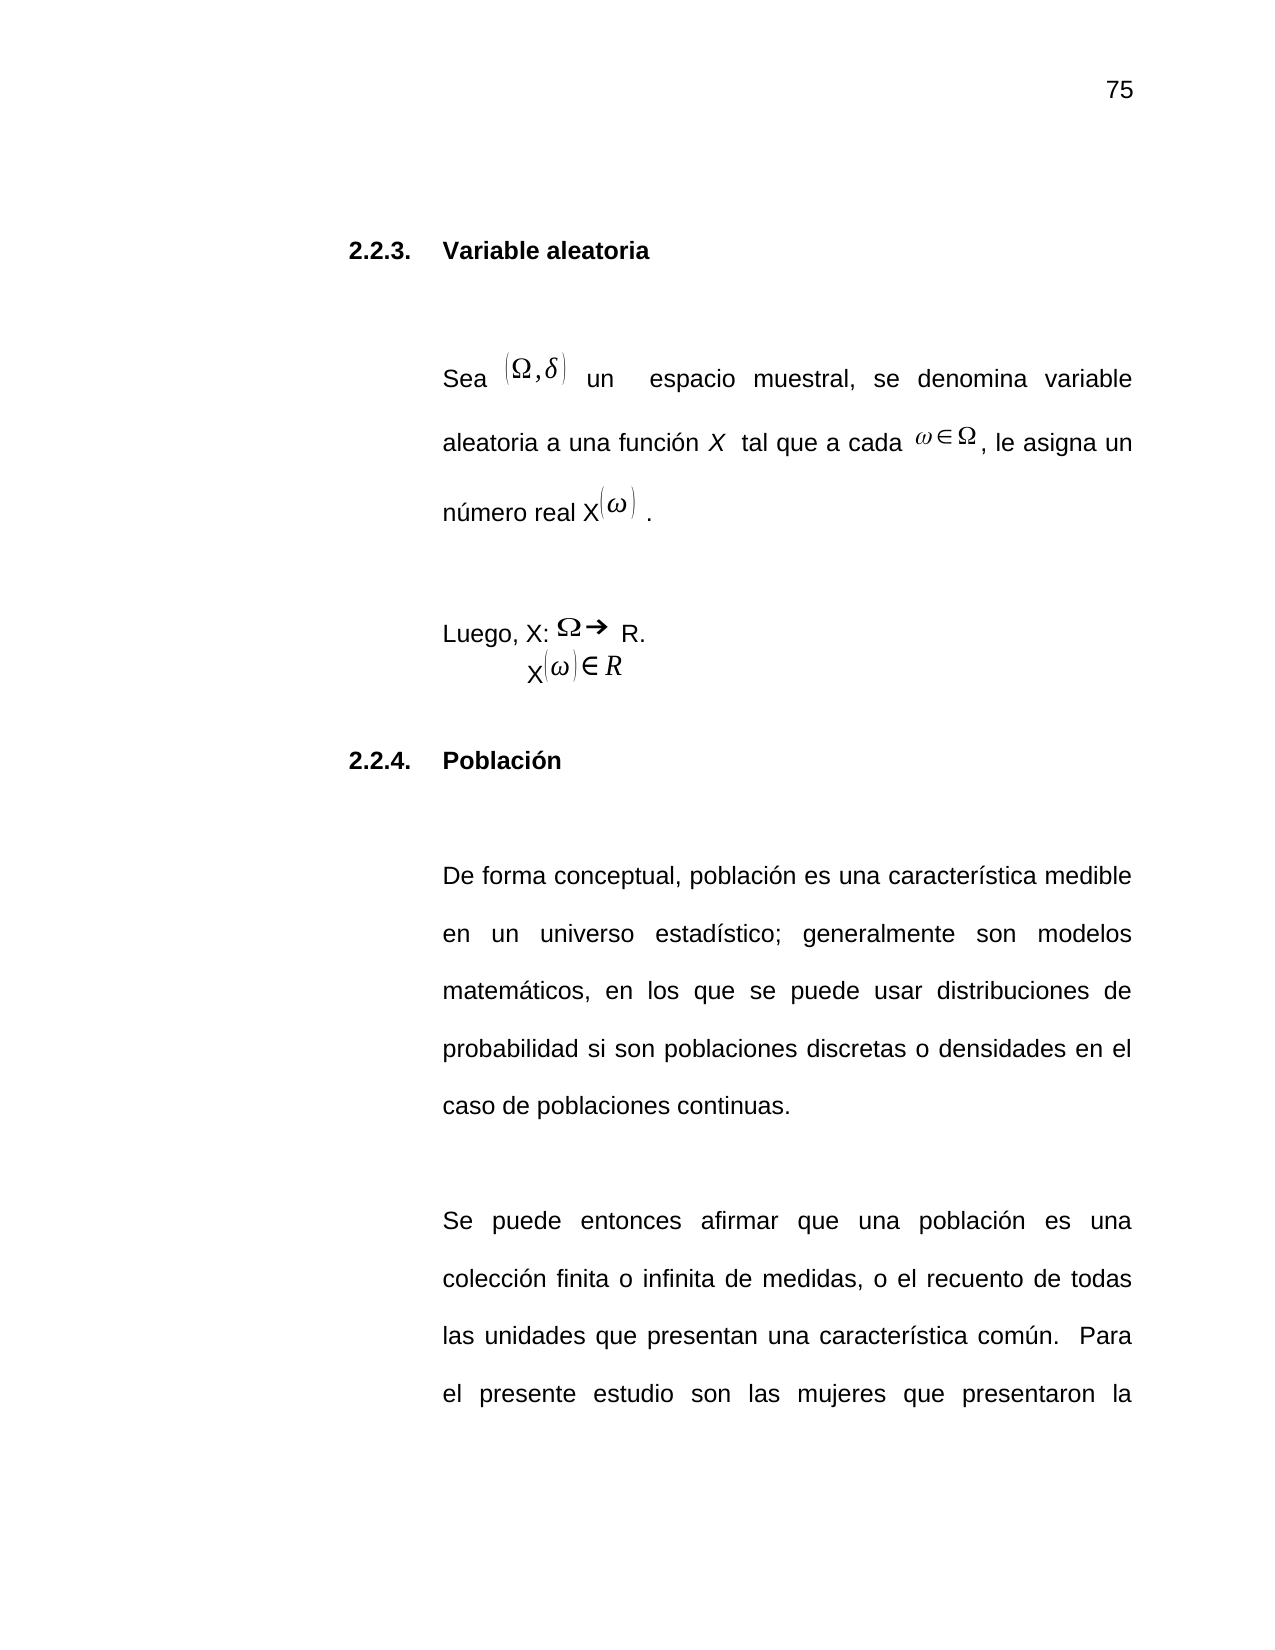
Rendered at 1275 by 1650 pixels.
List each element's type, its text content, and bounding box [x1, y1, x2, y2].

text Sea un espacio muestral, se denomina variable aleatoria a una función X tal que a cada , le asigna un número real X . [442, 351, 1133, 526]
text X [442, 647, 1133, 689]
text 2.2.3. Variable aleatoria [349, 236, 1133, 265]
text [442, 1206, 1133, 1407]
text Luego, X: R. [442, 612, 1133, 647]
text De forma conceptual, población es una característica medible en un universo estadístico; generalmente son modelos matemáticos, en los que se puede usar distribuciones de probabilidad si son poblaciones discretas o densidades en el caso de poblaciones continuas. [442, 861, 1133, 1120]
text 2.2.4. Población [349, 746, 1133, 775]
